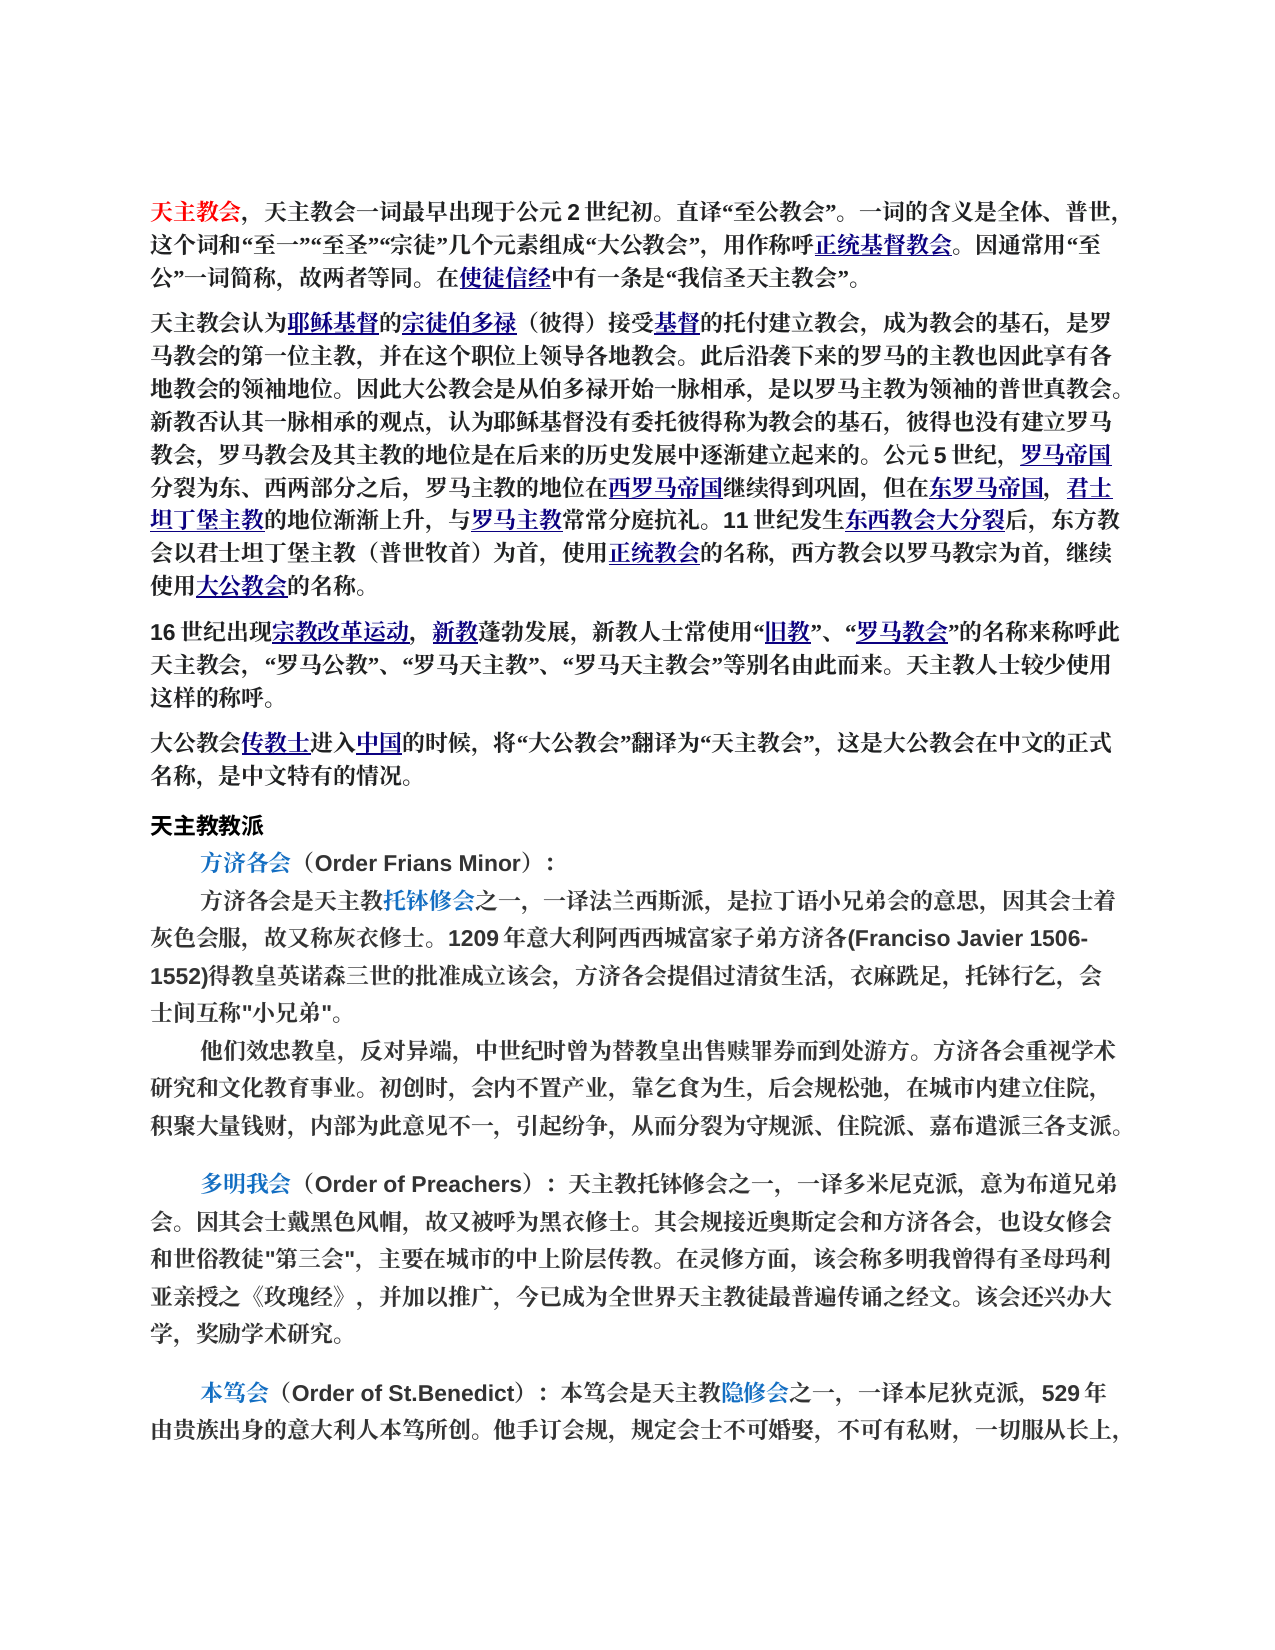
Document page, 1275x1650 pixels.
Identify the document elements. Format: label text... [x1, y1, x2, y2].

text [150, 1370, 1125, 1445]
text 方济各会是天主教托钵修会之一，一译法兰西斯派，是拉丁语小兄弟会的意思，因其会士着灰色会服，故又称灰衣修士。1209年意大利阿西西城富家子弟方济各(Franciso Javier 1506-1552)得教皇英诺森三世的批准成立该会，方济各会提倡过清贫生活，衣麻跣足，托钵行乞，会士间互称"小兄弟"。 [150, 878, 1125, 1028]
text 方济各会（Order Frians Minor）： [150, 841, 1125, 878]
text 天主教教派 [150, 803, 1125, 841]
text 大公教会传教士进入中国的时候，将“大公教会”翻译为“天主教会”，这是大公教会在中文的正式名称，是中文特有的情况。 [150, 725, 1125, 791]
text 天主教会认为耶稣基督的宗徒伯多禄（彼得）接受基督的托付建立教会，成为教会的基石，是罗马教会的第一位主教，并在这个职位上领导各地教会。此后沿袭下来的罗马的主教也因此享有各地教会的领袖地位。因此大公教会是从伯多禄开始一脉相承，是以罗马主教为领袖的普世真教会。新教否认其一脉相承的观点，认为耶稣基督没有委托彼得称为教会的基石，彼得也没有建立罗马教会，罗马教会及其主教的地位是在后来的历史发展中逐渐建立起来的。公元5世纪，罗马帝国分裂为东、西两部分之后，罗马主教的地位在西罗马帝国继续得到巩固，但在东罗马帝国，君士坦丁堡主教的地位渐渐上升，与罗马主教常常分庭抗礼。11世纪发生东西教会大分裂后，东方教会以君士坦丁堡主教（普世牧首）为首，使用正统教会的名称，西方教会以罗马教宗为首，继续使用大公教会的名称。 [150, 305, 1125, 601]
text 天主教会，天主教会一词最早出现于公元2世纪初。直译“至公教会”。一词的含义是全体、普世，这个词和“至一”“至圣”“宗徒”几个元素组成“大公教会”，用作称呼正统基督教会。因通常用“至公”一词简称，故两者等同。在使徒信经中有一条是“我信圣天主教会”。 [150, 194, 1125, 292]
text 16世纪出现宗教改革运动，新教蓬勃发展，新教人士常使用“旧教”、“罗马教会”的名称来称呼此天主教会，“罗马公教”、“罗马天主教”、“罗马天主教会”等别名由此而来。天主教人士较少使用这样的称呼。 [150, 614, 1125, 712]
text 他们效忠教皇，反对异端，中世纪时曾为替教皇出售赎罪券而到处游方。方济各会重视学术研究和文化教育事业。初创时，会内不置产业，靠乞食为生，后会规松弛，在城市内建立住院，积聚大量钱财，内部为此意见不一，引起纷争，从而分裂为守规派、住院派、嘉布遣派三各支派。 [150, 1028, 1125, 1141]
text 多明我会（Order of Preachers）：天主教托钵修会之一，一译多米尼克派，意为布道兄弟会。因其会士戴黑色风帽，故又被呼为黑衣修士。其会规接近奥斯定会和方济各会，也设女修会和世俗教徒"第三会"，主要在城市的中上阶层传教。在灵修方面，该会称多明我曾得有圣母玛利亚亲授之《玫瑰经》，并加以推广，今已成为全世界天主教徒最普遍传诵之经文。该会还兴办大学，奖励学术研究。 [150, 1162, 1125, 1349]
